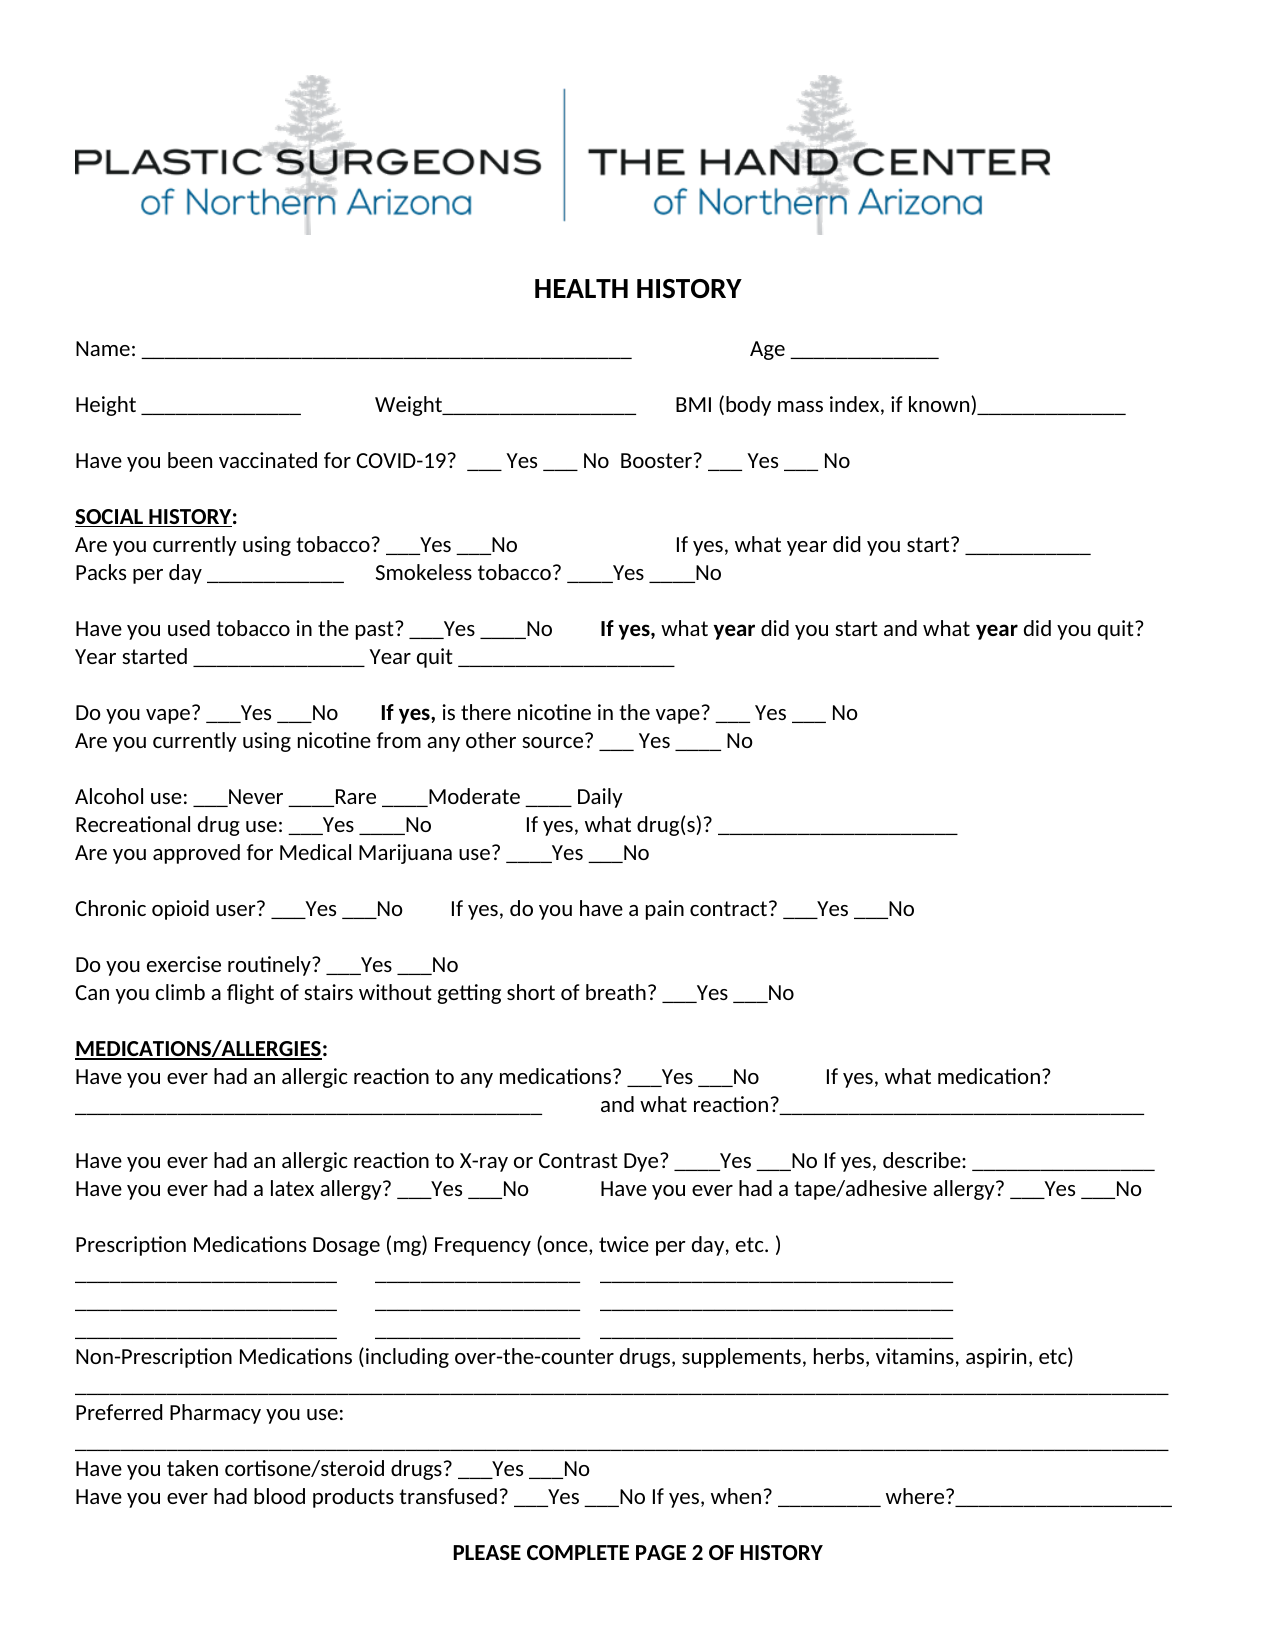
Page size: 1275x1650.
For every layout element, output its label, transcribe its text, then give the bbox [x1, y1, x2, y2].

text Have you been vaccinated for COVID-19? ___ Yes ___ No Booster? ___ Yes ___ No [75, 446, 1200, 474]
text Do you exercise routinely? ___Yes ___No [75, 950, 1200, 978]
text _______________________ __________________ _______________________________ [75, 1258, 1200, 1286]
text Do you vape? ___Yes ___No If yes, is there nicotine in the vape? ___ Yes ___ No [75, 698, 1200, 726]
text Are you currently using nicotine from any other source? ___ Yes ____ No [75, 726, 1200, 754]
text Chronic opioid user? ___Yes ___No If yes, do you have a pain contract? ___Yes ___No [75, 894, 1200, 922]
text _______________________ __________________ _______________________________ [75, 1286, 1200, 1314]
text Alcohol use: ___Never ____Rare ____Moderate ____ Daily [75, 782, 1200, 810]
text Non-Prescription Medications (including over-the-counter drugs, supplements, herbs, vitamins, aspirin, etc) [75, 1342, 1200, 1370]
text Have you ever had an allergic reaction to X-ray or Contrast Dye? ____Yes ___No If yes, describe: ________________ [75, 1146, 1200, 1174]
text Packs per day ____________ Smokeless tobacco? ____Yes ____No [75, 558, 1200, 586]
text ________________________________________________________________________________________________ [75, 1426, 1200, 1454]
text Have you used tobacco in the past? ___Yes ____No If yes, what year did you start and what year did you quit? [75, 614, 1200, 642]
text Have you ever had an allergic reaction to any medications? ___Yes ___No If yes, what medication? _________________________________________ and what reaction?________________________________ [75, 1062, 1200, 1118]
text Can you climb a flight of stairs without getting short of breath? ___Yes ___No [75, 978, 1200, 1006]
text MEDICATIONS/ALLERGIES: [75, 1034, 1200, 1062]
text Are you approved for Medical Marijuana use? ____Yes ___No [75, 838, 1200, 866]
text ________________________________________________________________________________________________ [75, 1370, 1200, 1398]
picture [75, 75, 1050, 235]
text Recreational drug use: ___Yes ____No If yes, what drug(s)? _____________________ [75, 810, 1200, 838]
text Year started _______________ Year quit ___________________ [75, 642, 1200, 670]
text Height ______________ Weight_________________ BMI (body mass index, if known)_____________ [75, 390, 1200, 418]
text PLEASE COMPLETE PAGE 2 OF HISTORY [75, 1538, 1200, 1567]
text Have you taken cortisone/steroid drugs? ___Yes ___No [75, 1454, 1200, 1482]
text _______________________ __________________ _______________________________ [75, 1314, 1200, 1342]
text Have you ever had blood products transfused? ___Yes ___No If yes, when? _________ where?___________________ [75, 1482, 1200, 1511]
text Have you ever had a latex allergy? ___Yes ___No Have you ever had a tape/adhesive allergy? ___Yes ___No [75, 1174, 1200, 1202]
text Preferred Pharmacy you use: [75, 1398, 1200, 1426]
text Prescription Medications Dosage (mg) Frequency (once, twice per day, etc. ) [75, 1230, 1200, 1258]
text HEALTH HISTORY [75, 270, 1200, 306]
text SOCIAL HISTORY: [75, 502, 1200, 530]
text Name: ___________________________________________ Age _____________ [75, 334, 1200, 362]
text Are you currently using tobacco? ___Yes ___No If yes, what year did you start? ___________ [75, 530, 1200, 558]
